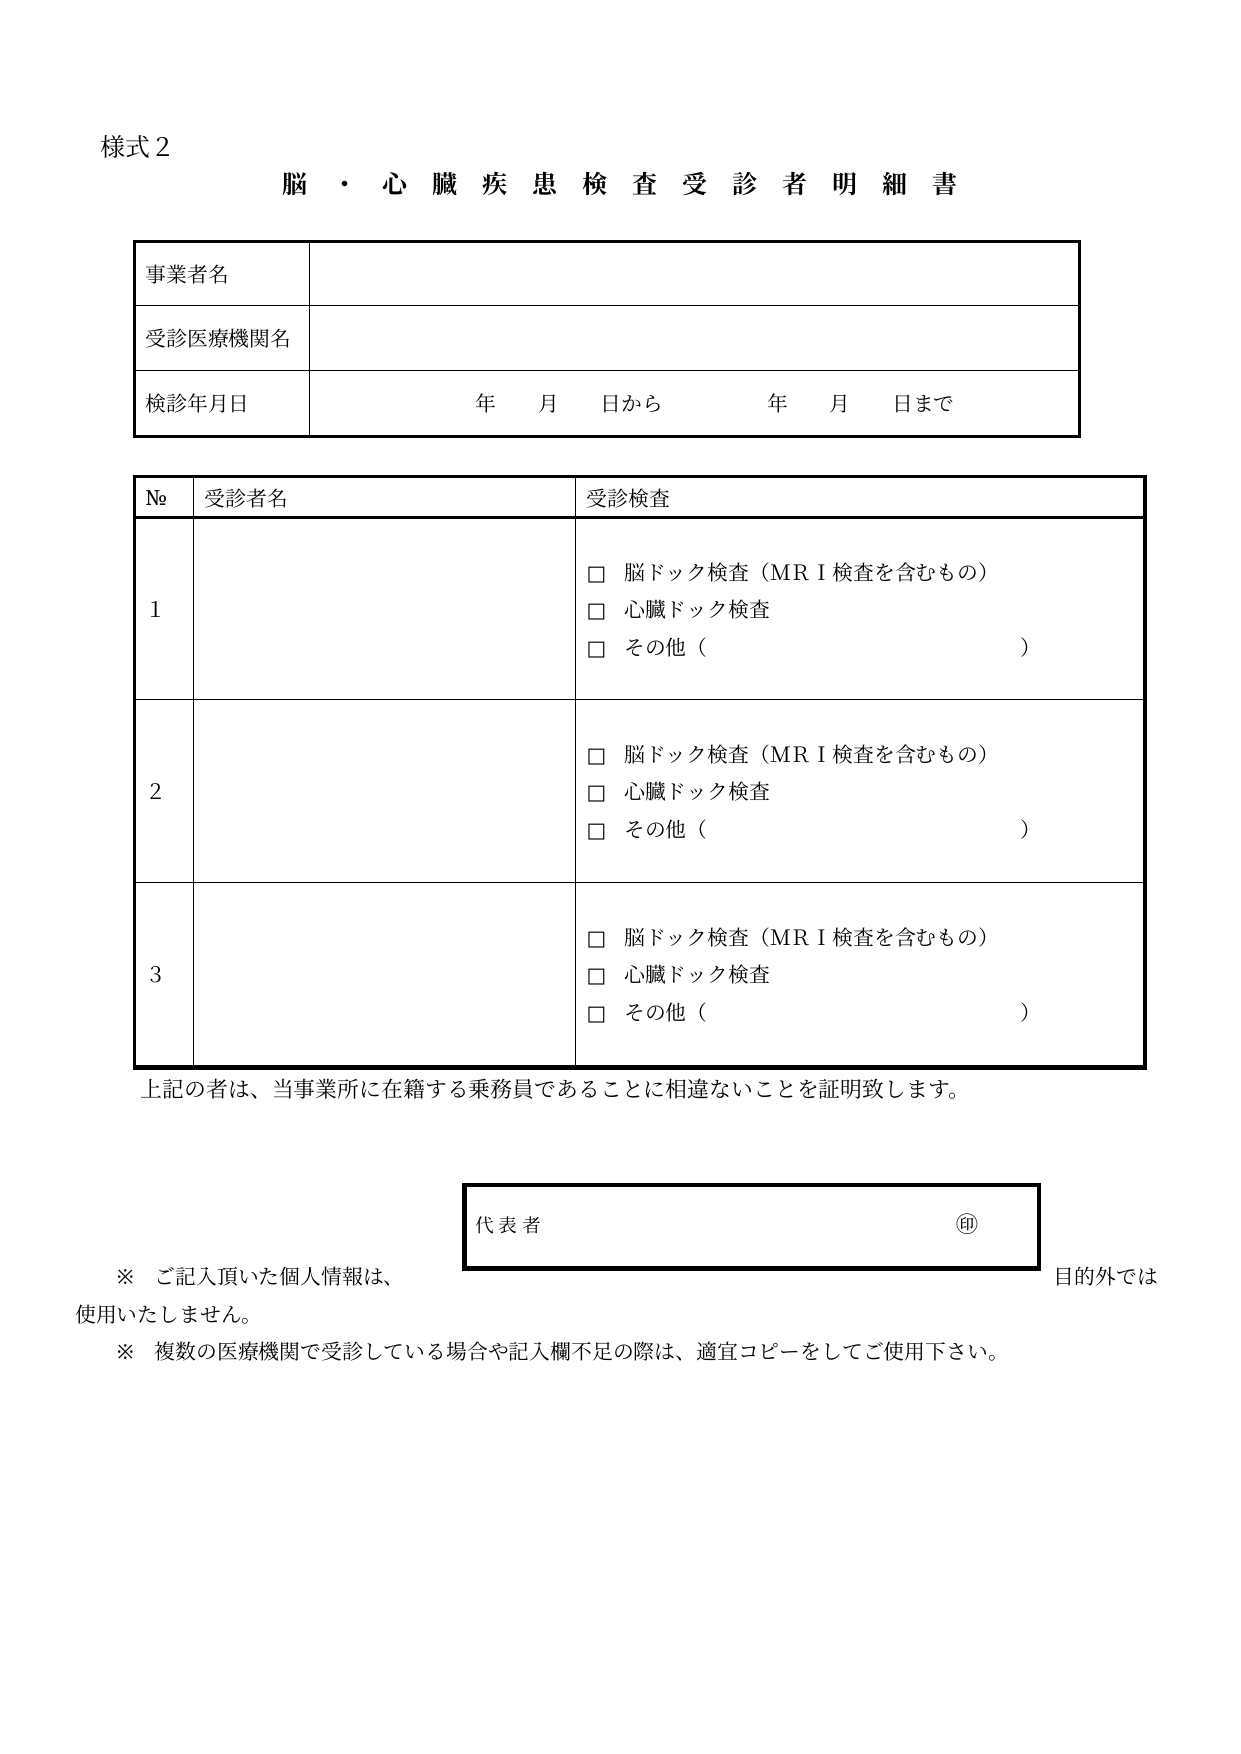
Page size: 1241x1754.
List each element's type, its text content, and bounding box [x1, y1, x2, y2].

table_cell 検診年月日 [136, 371, 309, 434]
table_cell 脳ドック検査（ＭＲＩ検査を含むもの） 心臓ドック検査 その他（ ） [576, 700, 1143, 882]
table_cell 脳ドック検査（ＭＲＩ検査を含むもの） 心臓ドック検査 その他（ ） [576, 883, 1143, 1065]
text ※ 複数の医療機関で受診している場合や記入欄不足の際は、適宜コピーをしてご使用下さい。 [75, 1332, 1165, 1369]
table_cell 受診医療機関名 [136, 306, 309, 369]
table_header 受診者名 [194, 478, 575, 516]
table_cell [194, 700, 575, 882]
text 上記の者は、当事業所に在籍する乗務員であることに相違ないことを証明致します。 [75, 1069, 1180, 1107]
table_cell ３ [136, 883, 193, 1065]
table_header 受診検査 [576, 478, 1143, 516]
table_cell 年 月 日から 年 月 日まで [310, 371, 1078, 434]
text 様式２ [75, 127, 1165, 164]
text 脳 ・ 心 臓 疾 患 検 査 受 診 者 明 細 書 [75, 164, 1165, 202]
table_cell [194, 883, 575, 1065]
table_header [310, 243, 1078, 304]
table_cell ２ [136, 700, 193, 882]
table_cell １ [136, 519, 193, 699]
table_header 事業者名 [136, 243, 309, 304]
table_cell 脳ドック検査（ＭＲＩ検査を含むもの） 心臓ドック検査 その他（ ） [576, 519, 1143, 699]
text ※ ご記入頂いた個人情報は、目的外では使用いたしません。 [75, 1257, 1165, 1332]
table_cell [310, 306, 1078, 369]
table_cell [194, 519, 575, 699]
table_header 代 表 者 ㊞ [467, 1187, 1037, 1266]
table_header № [136, 478, 193, 516]
